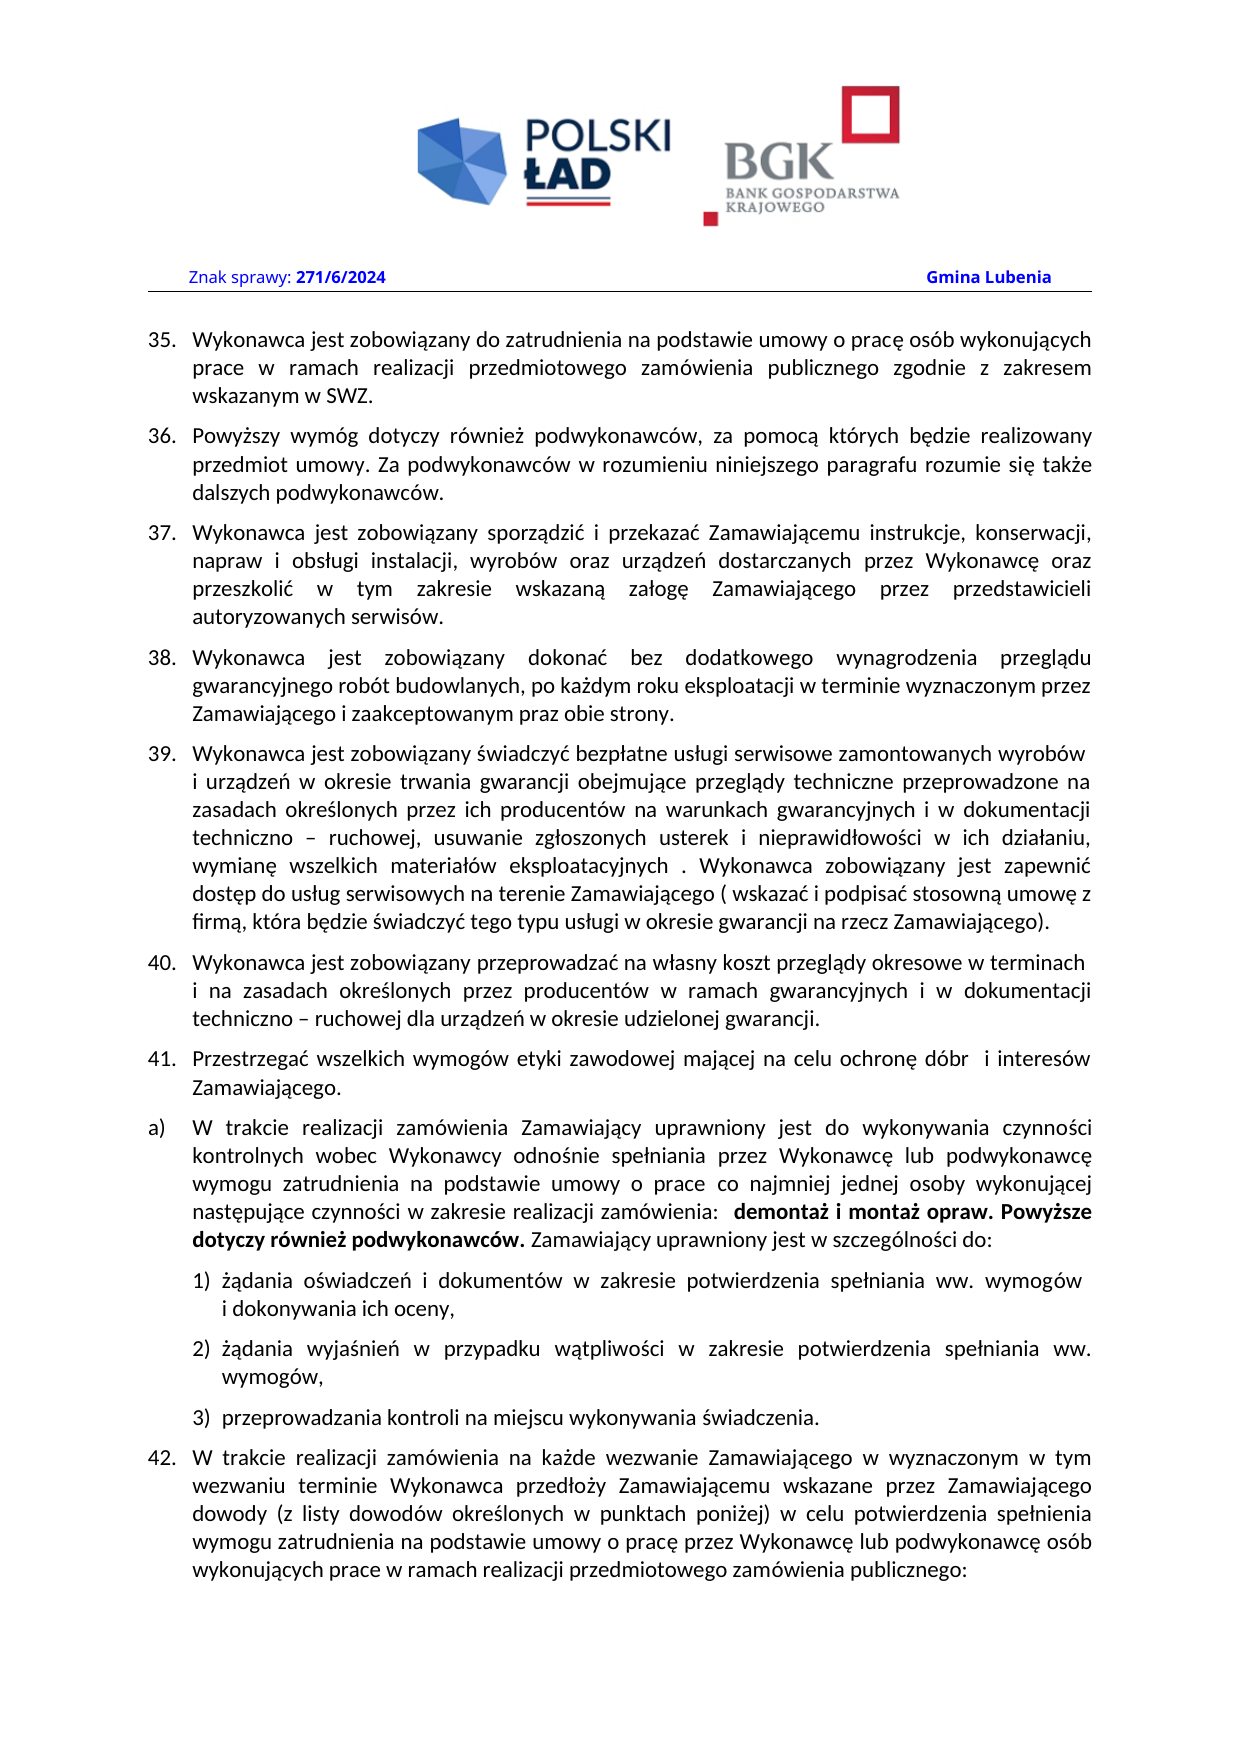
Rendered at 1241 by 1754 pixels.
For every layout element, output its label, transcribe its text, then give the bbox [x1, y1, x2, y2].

list W trakcie realizacji zamówienia na każde wezwanie Zamawiającego w wyznaczonym w tym wezwaniu terminie Wykonawca przedłoży Zamawiającemu wskazane przez Zamawiającego dowody (z listy dowodów określonych w punktach poniżej) w celu potwierdzenia spełnienia wymogu zatrudnienia na podstawie umowy o pracę przez Wykonawcę lub podwykonawcę osób wykonujących prace w ramach realizacji przedmiotowego zamówienia publicznego: [148, 1443, 1092, 1583]
list Wykonawca jest zobowiązany dokonać bez dodatkowego wynagrodzenia przeglądu gwarancyjnego robót budowlanych, po każdym roku eksploatacji w terminie wyznaczonym przez Zamawiającego i zaakceptowanym praz obie strony. [148, 643, 1092, 727]
list Wykonawca jest zobowiązany do zatrudnienia na podstawie umowy o pracę osób wykonujących prace w ramach realizacji przedmiotowego zamówienia publicznego zgodnie z zakresem wskazanym w SWZ. [148, 325, 1092, 409]
list żądania wyjaśnień w przypadku wątpliwości w zakresie potwierdzenia spełniania ww. wymogów, [192, 1334, 1092, 1390]
list Wykonawca jest zobowiązany przeprowadzać na własny koszt przeglądy okresowe w terminach i na zasadach określonych przez producentów w ramach gwarancyjnych i w dokumentacji techniczno – ruchowej dla urządzeń w okresie udzielonej gwarancji. [148, 948, 1092, 1032]
list Powyższy wymóg dotyczy również podwykonawców, za pomocą których będzie realizowany przedmiot umowy. Za podwykonawców w rozumieniu niniejszego paragrafu rozumie się także dalszych podwykonawców. [148, 422, 1092, 506]
list W trakcie realizacji zamówienia Zamawiający uprawniony jest do wykonywania czynności kontrolnych wobec Wykonawcy odnośnie spełniania przez Wykonawcę lub podwykonawcę wymogu zatrudnienia na podstawie umowy o prace co najmniej jednej osoby wykonującej następujące czynności w zakresie realizacji zamówienia: demontaż i montaż opraw. Powyższe dotyczy również podwykonawców. Zamawiający uprawniony jest w szczególności do: [148, 1113, 1092, 1253]
list Wykonawca jest zobowiązany świadczyć bezpłatne usługi serwisowe zamontowanych wyrobów i urządzeń w okresie trwania gwarancji obejmujące przeglądy techniczne przeprowadzone na zasadach określonych przez ich producentów na warunkach gwarancyjnych i w dokumentacji techniczno – ruchowej, usuwanie zgłoszonych usterek i nieprawidłowości w ich działaniu, wymianę wszelkich materiałów eksploatacyjnych . Wykonawca zobowiązany jest zapewnić dostęp do usług serwisowych na terenie Zamawiającego ( wskazać i podpisać stosowną umowę z firmą, która będzie świadczyć tego typu usługi w okresie gwarancji na rzecz Zamawiającego). [148, 739, 1092, 936]
list Przestrzegać wszelkich wymogów etyki zawodowej mającej na celu ochronę dóbr i interesów Zamawiającego. [148, 1044, 1092, 1101]
list przeprowadzania kontroli na miejscu wykonywania świadczenia. [192, 1403, 1092, 1431]
picture [393, 73, 922, 241]
list Wykonawca jest zobowiązany sporządzić i przekazać Zamawiającemu instrukcje, konserwacji, napraw i obsługi instalacji, wyrobów oraz urządzeń dostarczanych przez Wykonawcę oraz przeszkolić w tym zakresie wskazaną załogę Zamawiającego przez przedstawicieli autoryzowanych serwisów. [148, 518, 1092, 630]
list żądania oświadczeń i dokumentów w zakresie potwierdzenia spełniania ww. wymogów i dokonywania ich oceny, [192, 1266, 1092, 1322]
